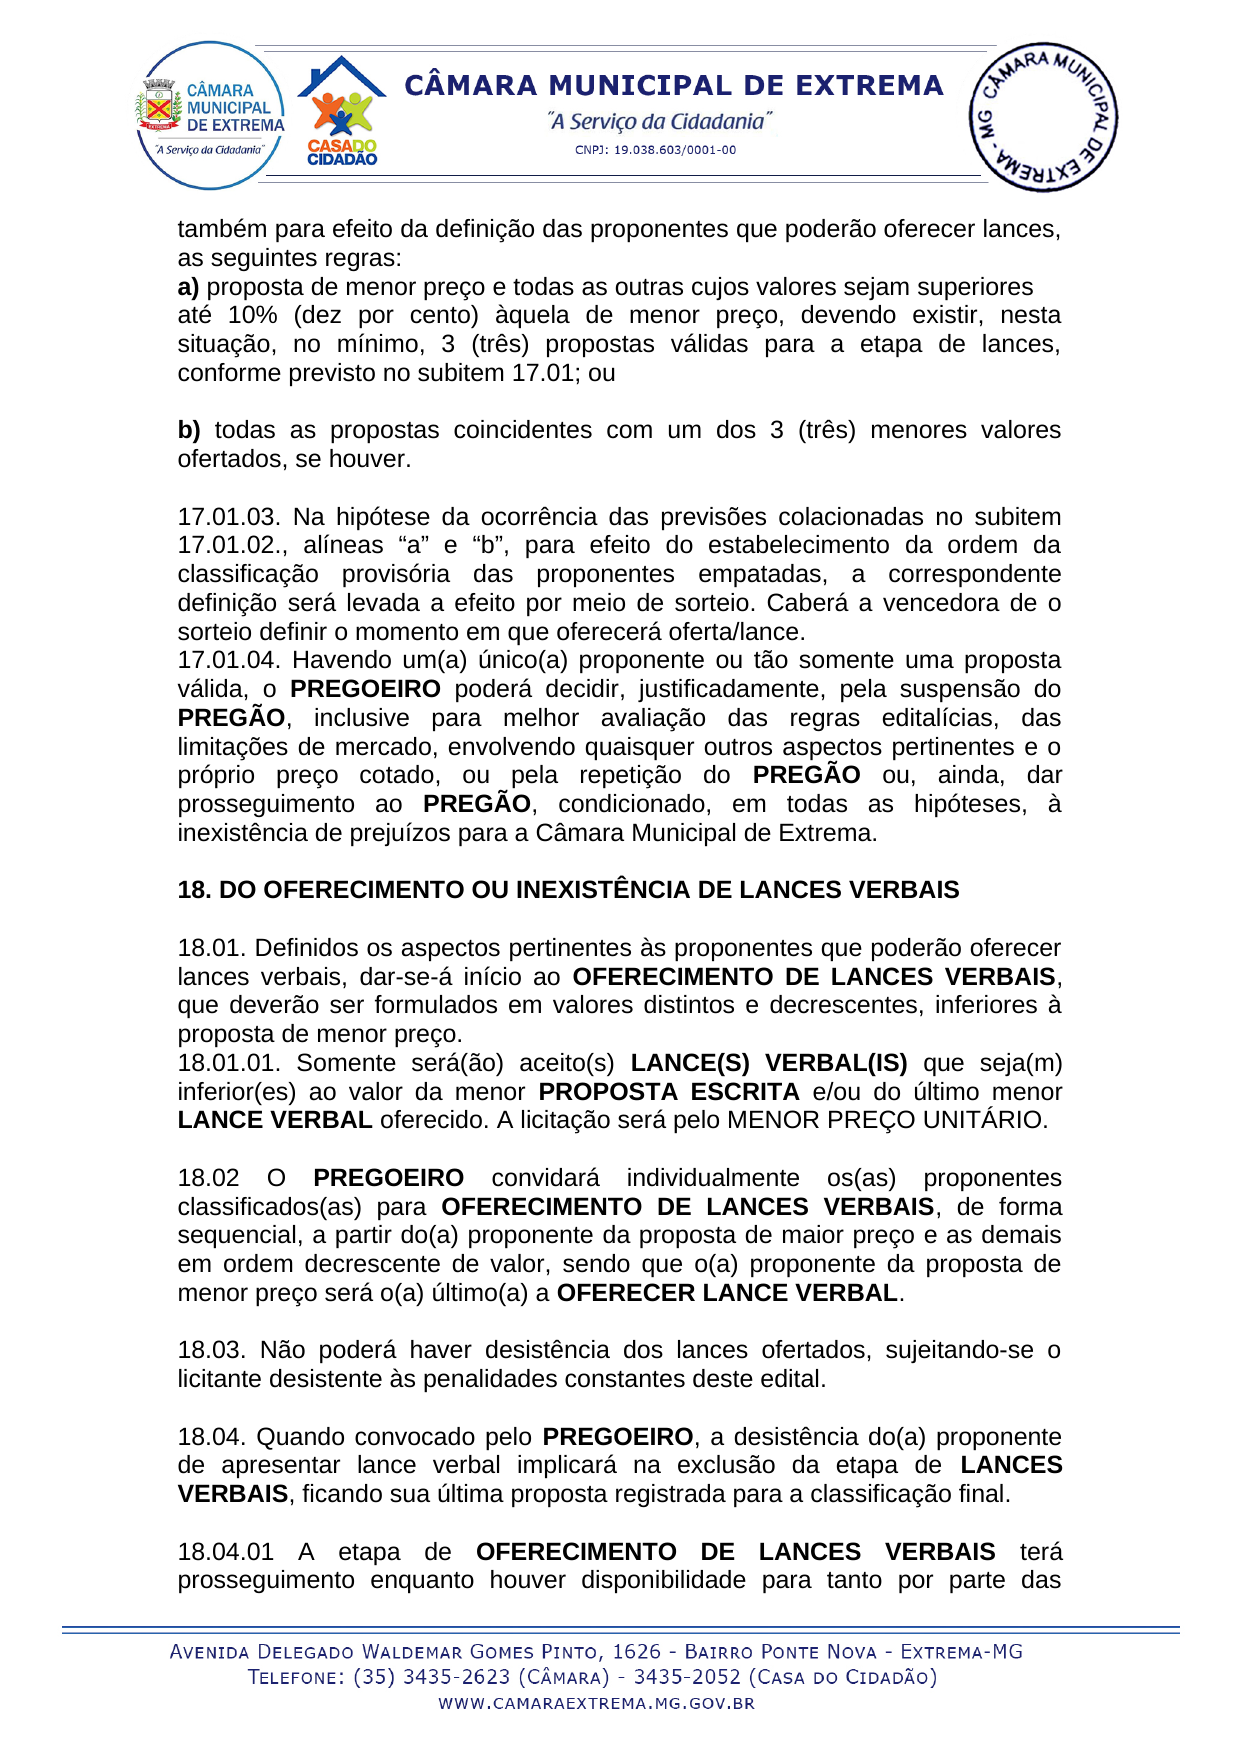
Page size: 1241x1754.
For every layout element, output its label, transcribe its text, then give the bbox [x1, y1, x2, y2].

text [177, 214, 1063, 271]
picture [124, 30, 1123, 221]
text a) proposta de menor preço e todas as outras cujos valores sejam superiores [177, 271, 1063, 300]
text 18.01.01. Somente será(ão) aceito(s) LANCE(S) VERBAL(IS) que seja(m) inferior(es) ao valor da menor PROPOSTA ESCRITA e/ou do último menor LANCE VERBAL oferecido. A licitação será pelo MENOR PREÇO UNITÁRIO. [177, 1048, 1063, 1134]
text 18.04. Quando convocado pelo PREGOEIRO, a desistência do(a) proponente de apresentar lance verbal implicará na exclusão da etapa de LANCES VERBAIS, ficando sua última proposta registrada para a classificação final. [177, 1421, 1063, 1508]
text até 10% (dez por cento) àquela de menor preço, devendo existir, nesta situação, no mínimo, 3 (três) propostas válidas para a etapa de lances, conforme previsto no subitem 17.01; ou [177, 300, 1063, 386]
picture [46, 1615, 1194, 1724]
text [177, 1536, 1063, 1594]
text b) todas as propostas coincidentes com um dos 3 (três) menores valores ofertados, se houver. [177, 415, 1063, 473]
text 18. DO OFERECIMENTO OU INEXISTÊNCIA DE LANCES VERBAIS [177, 875, 1063, 904]
text 18.03. Não poderá haver desistência dos lances ofertados, sujeitando-se o licitante desistente às penalidades constantes deste edital. [177, 1335, 1063, 1393]
text 17.01.03. Na hipótese da ocorrência das previsões colacionadas no subitem 17.01.02., alíneas “a” e “b”, para efeito do estabelecimento da ordem da classificação provisória das proponentes empatadas, a correspondente definição será levada a efeito por meio de sorteio. Caberá a vencedora de o sorteio definir o momento em que oferecerá oferta/lance. [177, 501, 1063, 645]
text 18.01. Definidos os aspectos pertinentes às proponentes que poderão oferecer lances verbais, dar-se-á início ao OFERECIMENTO DE LANCES VERBAIS, que deverão ser formulados em valores distintos e decrescentes, inferiores à proposta de menor preço. [177, 933, 1063, 1048]
text 18.02 O PREGOEIRO convidará individualmente os(as) proponentes classificados(as) para OFERECIMENTO DE LANCES VERBAIS, de forma sequencial, a partir do(a) proponente da proposta de maior preço e as demais em ordem decrescente de valor, sendo que o(a) proponente da proposta de menor preço será o(a) último(a) a OFERECER LANCE VERBAL. [177, 1163, 1063, 1306]
text 17.01.04. Havendo um(a) único(a) proponente ou tão somente uma proposta válida, o PREGOEIRO poderá decidir, justificadamente, pela suspensão do PREGÃO, inclusive para melhor avaliação das regras editalícias, das limitações de mercado, envolvendo quaisquer outros aspectos pertinentes e o próprio preço cotado, ou pela repetição do PREGÃO ou, ainda, dar prosseguimento ao PREGÃO, condicionado, em todas as hipóteses, à inexistência de prejuízos para a Câmara Municipal de Extrema. [177, 645, 1063, 846]
